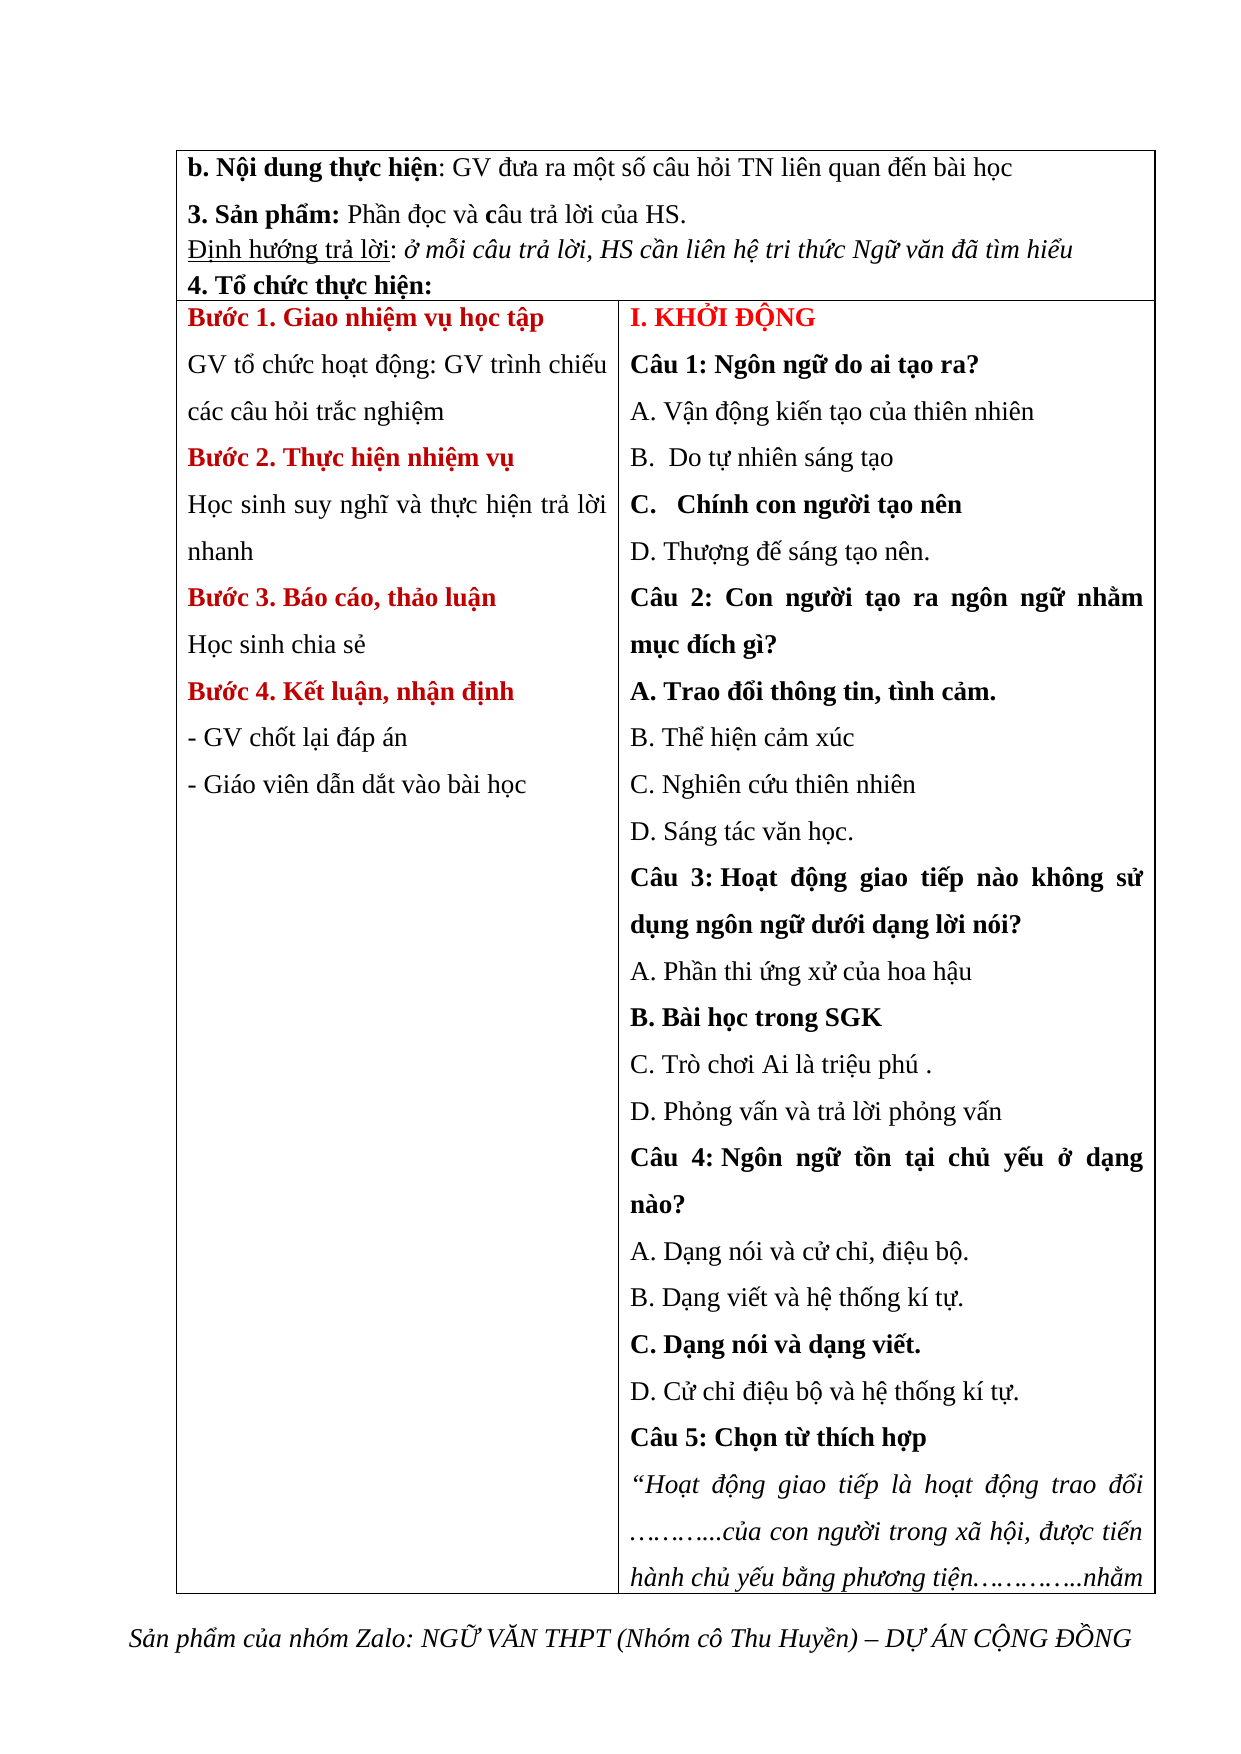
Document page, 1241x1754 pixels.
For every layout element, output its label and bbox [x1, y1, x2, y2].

table_cell [619, 301, 1154, 1592]
table_cell [177, 151, 1154, 300]
table_cell [177, 301, 618, 1592]
